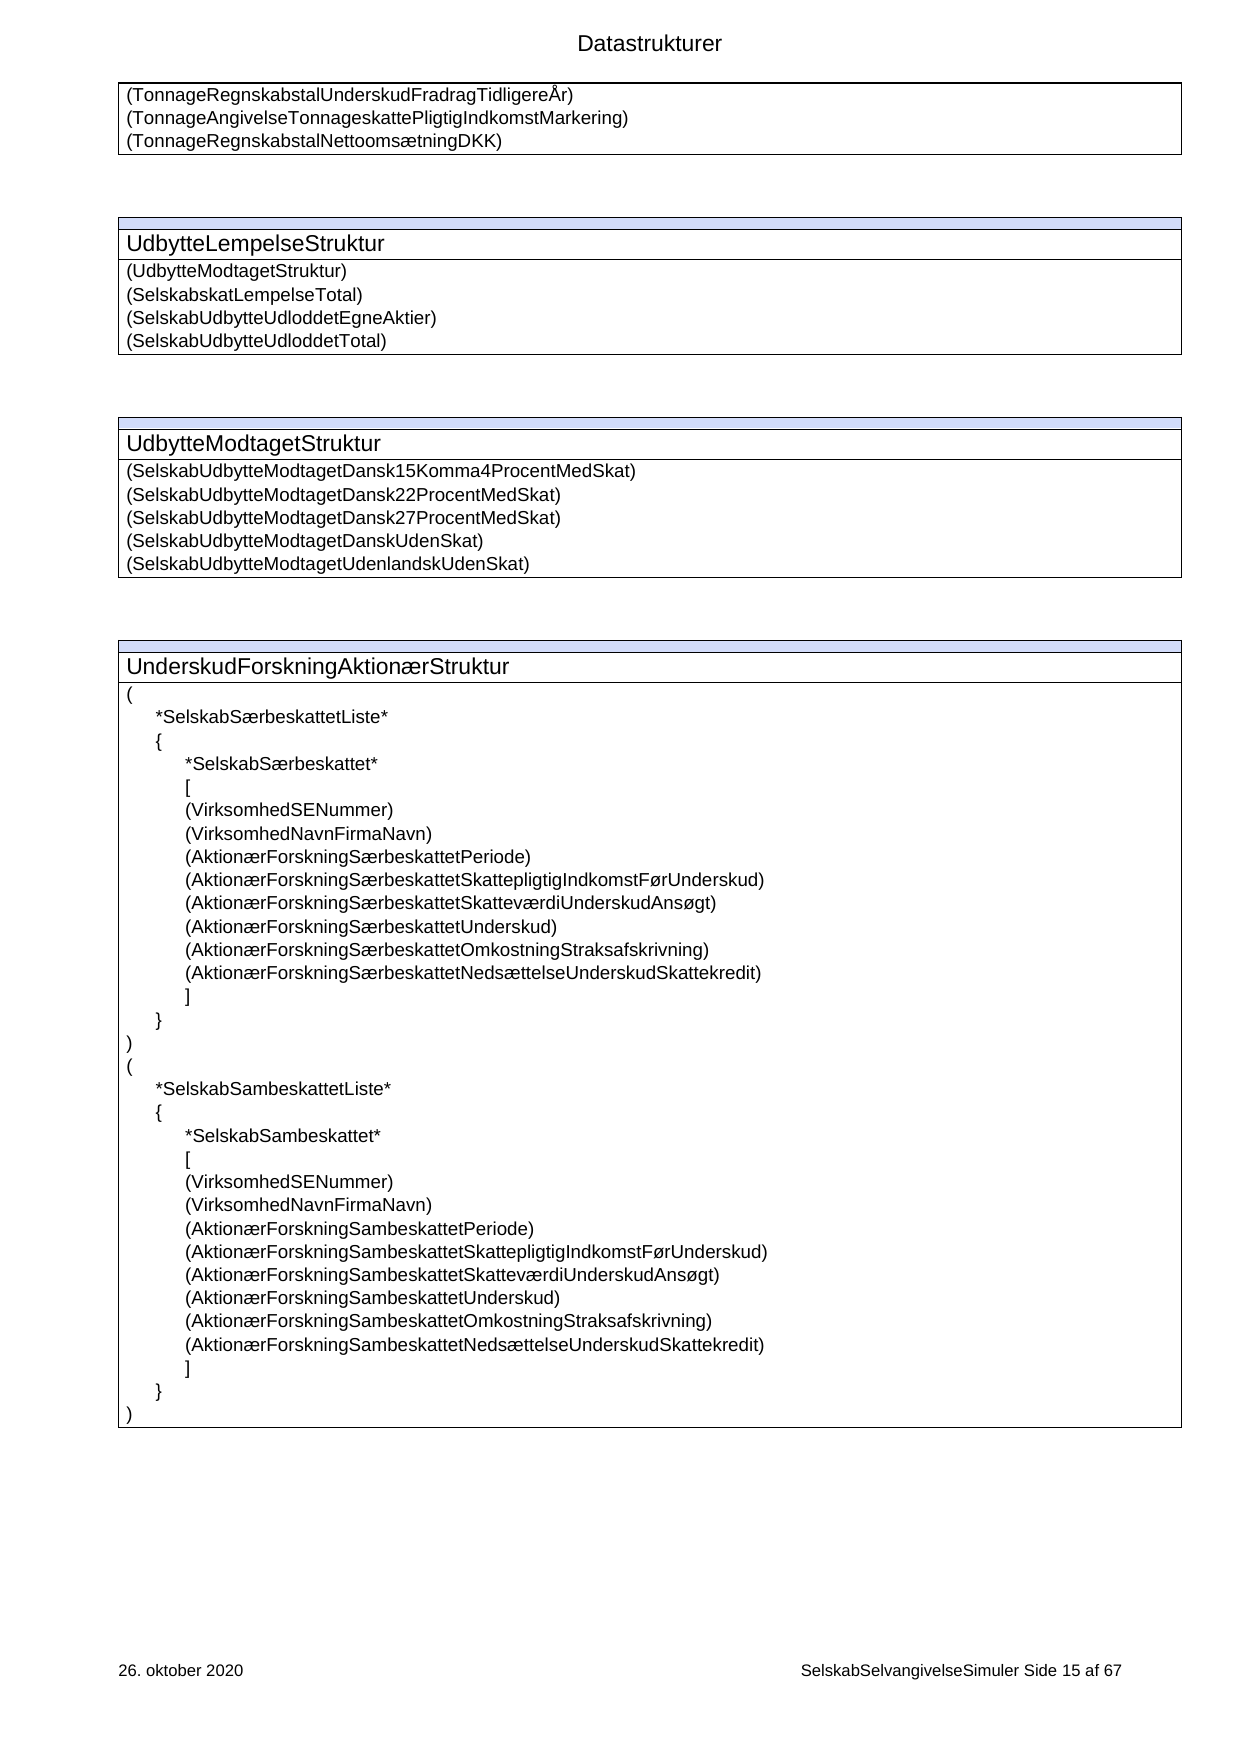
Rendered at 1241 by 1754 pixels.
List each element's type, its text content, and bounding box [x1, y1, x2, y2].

table_cell ( *SelskabSærbeskattetListe* { *SelskabSærbeskattet* [ (VirksomhedSENummer) (VirksomhedNavnFirmaNavn) (AktionærForskningSærbeskattetPeriode) (AktionærForskningSærbeskattetSkattepligtigIndkomstFørUnderskud) (AktionærForskningSærbeskattetSkatteværdiUnderskudAnsøgt) (AktionærForskningSærbeskattetUnderskud) (AktionærForskningSærbeskattetOmkostningStraksafskrivning) (AktionærForskningSærbeskattetNedsættelseUnderskudSkattekredit) ] } ) ( *SelskabSambeskattetListe* { *SelskabSambeskattet* [ (VirksomhedSENummer) (VirksomhedNavnFirmaNavn) (AktionærForskningSambeskattetPeriode) (AktionærForskningSambeskattetSkattepligtigIndkomstFørUnderskud) (AktionærForskningSambeskattetSkatteværdiUnderskudAnsøgt) (AktionærForskningSambeskattetUnderskud) (AktionærForskningSambeskattetOmkostningStraksafskrivning) (AktionærForskningSambeskattetNedsættelseUnderskudSkattekredit) ] } ) [119, 683, 1181, 1427]
table_cell UdbytteLempelseStruktur [119, 230, 1181, 259]
table_header [119, 418, 1181, 428]
table_header [119, 641, 1181, 652]
table_cell UnderskudForskningAktionærStruktur [119, 653, 1181, 682]
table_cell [119, 84, 1181, 154]
table_cell (SelskabUdbytteModtagetDansk15Komma4ProcentMedSkat) (SelskabUdbytteModtagetDansk22ProcentMedSkat) (SelskabUdbytteModtagetDansk27ProcentMedSkat) (SelskabUdbytteModtagetDanskUdenSkat) (SelskabUdbytteModtagetUdenlandskUdenSkat) [119, 460, 1181, 577]
table_header [119, 218, 1181, 229]
table_cell UdbytteModtagetStruktur [119, 430, 1181, 458]
table_cell (UdbytteModtagetStruktur) (SelskabskatLempelseTotal) (SelskabUdbytteUdloddetEgneAktier) (SelskabUdbytteUdloddetTotal) [119, 260, 1181, 354]
